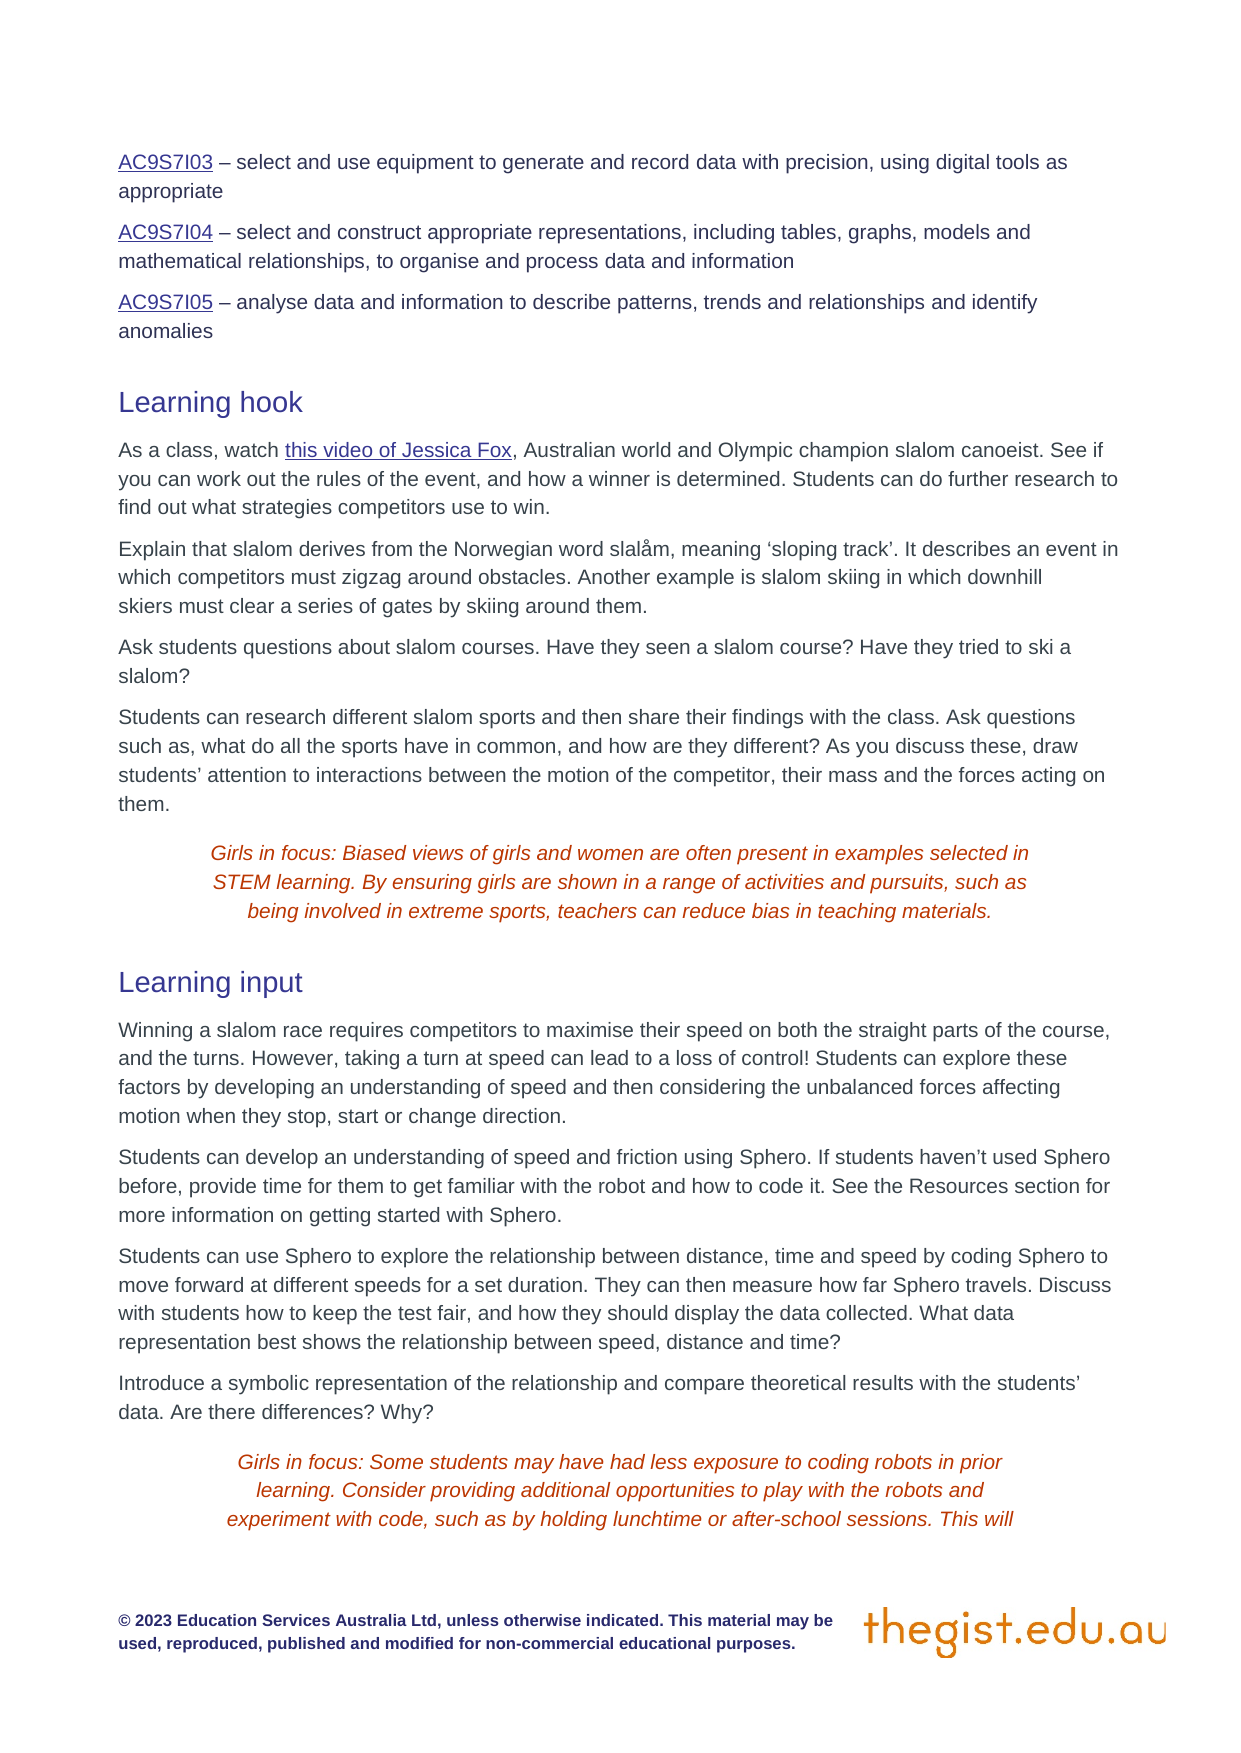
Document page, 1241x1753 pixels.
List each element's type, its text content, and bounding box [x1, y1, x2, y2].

subtitle Learning hook [118, 385, 1122, 418]
text AC9S7I03 – select and use equipment to generate and record data with precision, using digital tools as appropriate [118, 150, 1122, 203]
text As a class, watch this video of Jessica Fox, Australian world and Olympic champion slalom canoeist. See if you can work out the rules of the event, and how a winner is determined. Students can do further research to find out what strategies competitors use to win. [118, 438, 1122, 519]
text AC9S7I04 – select and construct appropriate representations, including tables, graphs, models and mathematical relationships, to organise and process data and information [118, 220, 1122, 273]
text Introduce a symbolic representation of the relationship and compare theoretical results with the students’ data. Are there differences? Why? [118, 1371, 1122, 1424]
text Ask students questions about slalom courses. Have they seen a slalom course? Have they tried to ski a slalom? [118, 635, 1122, 688]
text Students can develop an understanding of speed and friction using Sphero. If students haven’t used Sphero before, provide time for them to get familiar with the robot and how to code it. See the Resources section for more information on getting started with Sphero. [118, 1145, 1122, 1226]
text Winning a slalom race requires competitors to maximise their speed on both the straight parts of the course, and the turns. However, taking a turn at speed can lead to a loss of control! Students can explore these factors by developing an understanding of speed and then considering the unbalanced forces affecting motion when they stop, start or change direction. [118, 1017, 1122, 1128]
text AC9S7I05 – analyse data and information to describe patterns, trends and relationships and identify anomalies [118, 290, 1122, 343]
picture [862, 1607, 1166, 1657]
subtitle Learning input [118, 965, 1122, 998]
text Students can use Sphero to explore the relationship between distance, time and speed by coding Sphero to move forward at different speeds for a set duration. They can then measure how far Sphero travels. Discuss with students how to keep the test fair, and how they should display the data collected. What data representation best shows the relationship between speed, distance and time? [118, 1244, 1122, 1354]
text Students can research different slalom sports and then share their findings with the class. Ask questions such as, what do all the sports have in common, and how are they different? As you discuss these, draw students’ attention to interactions between the motion of the competitor, their mass and the forces acting on them. [118, 705, 1122, 815]
text Girls in focus: Biased views of girls and women are often present in examples selected in STEM learning. By ensuring girls are shown in a range of activities and pursuits, such as being involved in extreme sports, teachers can reduce bias in teaching materials. [208, 841, 1032, 922]
text Explain that slalom derives from the Norwegian word slalåm, meaning ‘sloping track’. It describes an event in which competitors must zigzag around obstacles. Another example is slalom skiing in which downhill skiers must clear a series of gates by skiing around them. [118, 536, 1122, 618]
